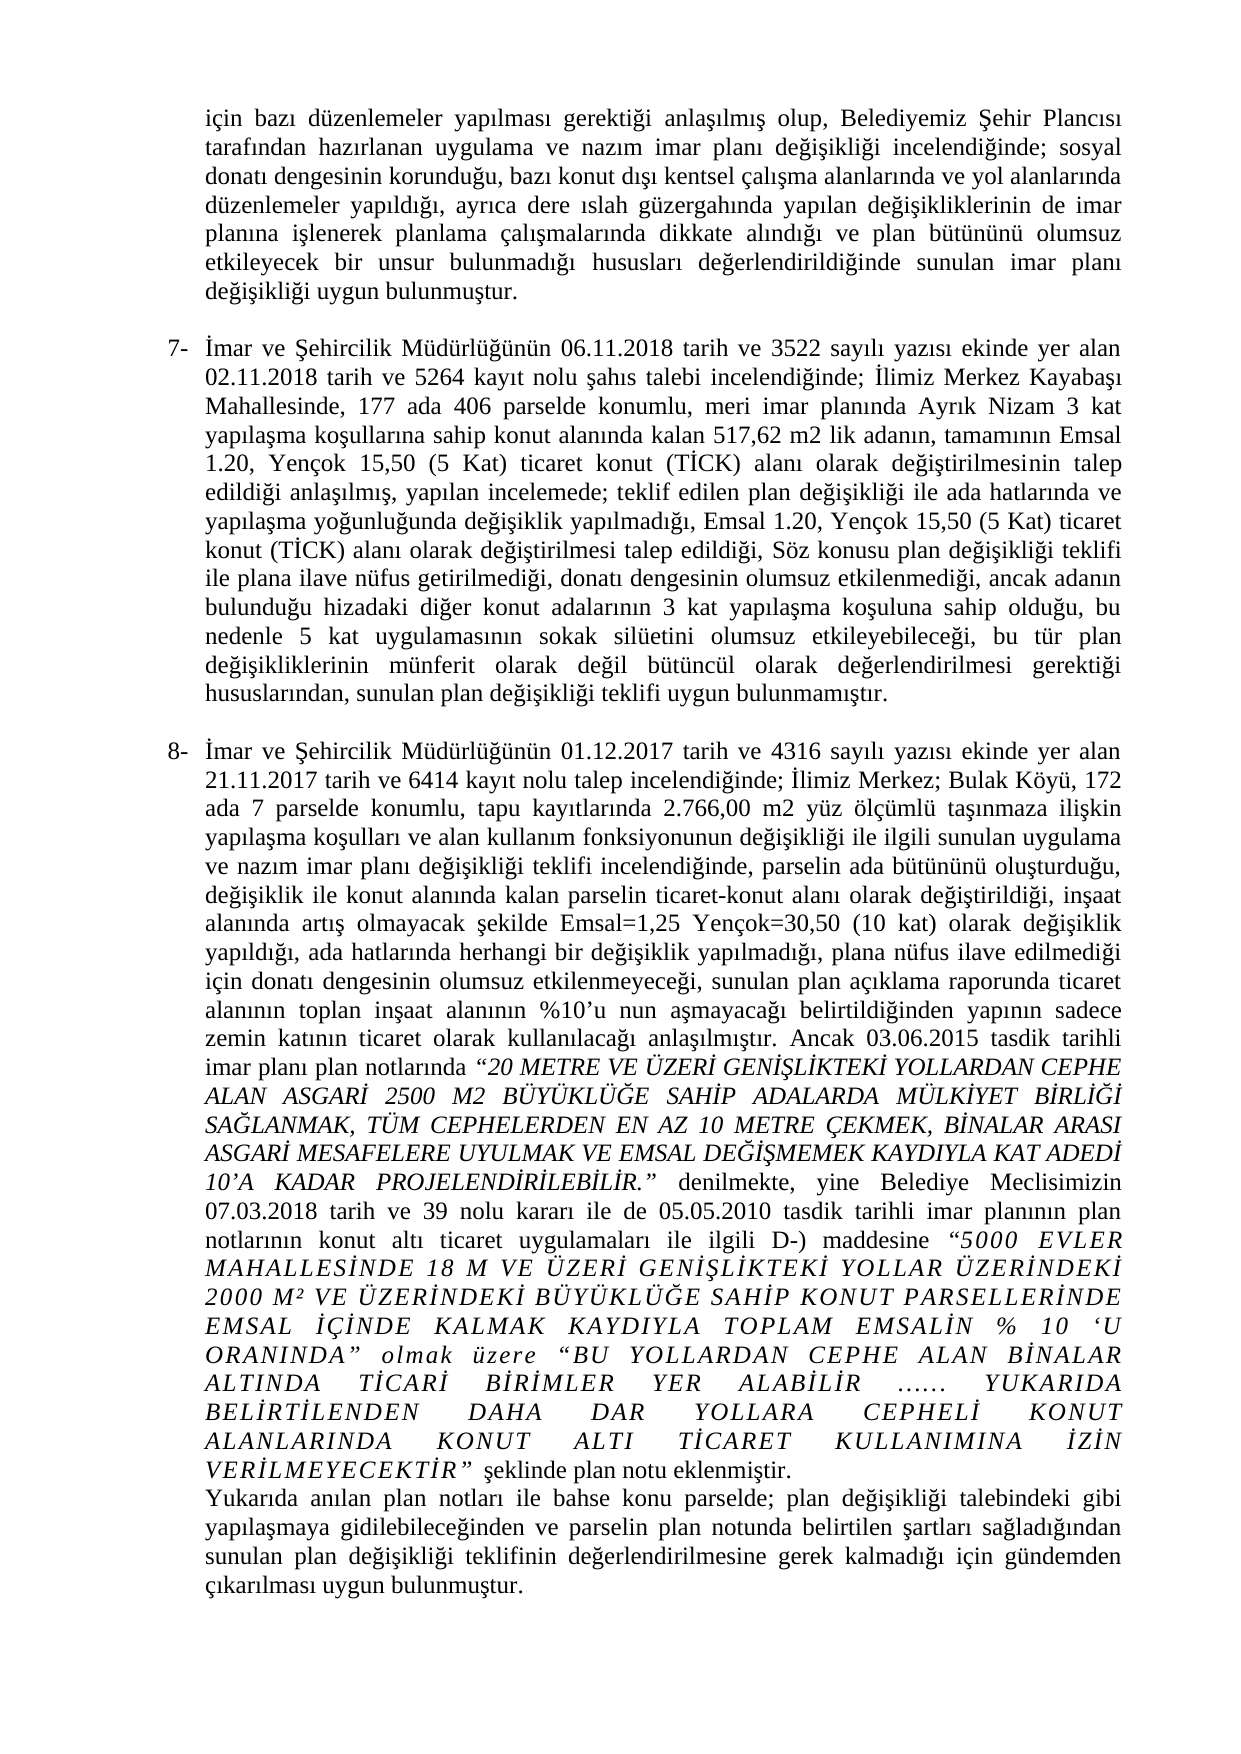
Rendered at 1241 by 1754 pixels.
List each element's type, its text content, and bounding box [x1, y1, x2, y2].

list İmar ve Şehircilik Müdürlüğünün 06.11.2018 tarih ve 3522 sayılı yazısı ekinde yer alan 02.11.2018 tarih ve 5264 kayıt nolu şahıs talebi incelendiğinde; İlimiz Merkez Kayabaşı Mahallesinde, 177 ada 406 parselde konumlu, meri imar planında Ayrık Nizam 3 kat yapılaşma koşullarına sahip konut alanında kalan 517,62 m2 lik adanın, tamamının Emsal 1.20, Yençok 15,50 (5 Kat) ticaret konut (TİCK) alanı olarak değiştirilmesinin talep edildiği anlaşılmış, yapılan incelemede; teklif edilen plan değişikliği ile ada hatlarında ve yapılaşma yoğunluğunda değişiklik yapılmadığı, Emsal 1.20, Yençok 15,50 (5 Kat) ticaret konut (TİCK) alanı olarak değiştirilmesi talep edildiği, Söz konusu plan değişikliği teklifi ile plana ilave nüfus getirilmediği, donatı dengesinin olumsuz etkilenmediği, ancak adanın bulunduğu hizadaki diğer konut adalarının 3 kat yapılaşma koşuluna sahip olduğu, bu nedenle 5 kat uygulamasının sokak silüetini olumsuz etkileyebileceği, bu tür plan değişikliklerinin münferit olarak değil bütüncül olarak değerlendirilmesi gerektiği hususlarından, sunulan plan değişikliği teklifi uygun bulunmamıştır. [167, 333, 1122, 707]
list Yukarıda anılan plan notları ile bahse konu parselde; plan değişikliği talebindeki gibi yapılaşmaya gidilebileceğinden ve parselin plan notunda belirtilen şartları sağladığından sunulan plan değişikliği teklifinin değerlendirilmesine gerek kalmadığı için gündemden çıkarılması uygun bulunmuştur. [205, 1483, 1122, 1598]
list İmar ve Şehircilik Müdürlüğünün 01.12.2017 tarih ve 4316 sayılı yazısı ekinde yer alan 21.11.2017 tarih ve 6414 kayıt nolu talep incelendiğinde; İlimiz Merkez; Bulak Köyü, 172 ada 7 parselde konumlu, tapu kayıtlarında 2.766,00 m2 yüz ölçümlü taşınmaza ilişkin yapılaşma koşulları ve alan kullanım fonksiyonunun değişikliği ile ilgili sunulan uygulama ve nazım imar planı değişikliği teklifi incelendiğinde, parselin ada bütününü oluşturduğu, değişiklik ile konut alanında kalan parselin ticaret-konut alanı olarak değiştirildiği, inşaat alanında artış olmayacak şekilde Emsal=1,25 Yençok=30,50 (10 kat) olarak değişiklik yapıldığı, ada hatlarında herhangi bir değişiklik yapılmadığı, plana nüfus ilave edilmediği için donatı dengesinin olumsuz etkilenmeyeceği, sunulan plan açıklama raporunda ticaret alanının toplan inşaat alanının %10’u nun aşmayacağı belirtildiğinden yapının sadece zemin katının ticaret olarak kullanılacağı anlaşılmıştır. Ancak 03.06.2015 tasdik tarihli imar planı plan notlarında “ VE ÜZERİ GENİŞLİKTEKİ YOLLARDAN CEPHE ALAN ASGARİ BÜYÜKLÜĞE SAHİP ADALARDA MÜLKİYET BİRLİĞİ SAĞLANMAK, TÜM CEPHELERDEN EN AZ ÇEKMEK, BİNALAR ARASI ASGARİ MESAFELERE UYULMAK VE EMSAL DEĞİŞMEMEK KAYDIYLA KAT ADEDİ 10’A KADAR PROJELENDİRİLEBİLİR.” denilmekte, yine Belediye Meclisimizin 07.03.2018 tarih ve 39 nolu kararı ile de 05.05.2010 tasdik tarihli imar planının plan notlarının konut altı ticaret uygulamaları ile ilgili D-) maddesine “5000 EVLER MAHALLESİNDE 18 M VE ÜZERİ GENİŞLİKTEKİ YOLLAR ÜZERİNDEKİ 2000 M² VE ÜZERİNDEKİ BÜYÜKLÜĞE SAHİP KONUT PARSELLERİNDE EMSAL İÇİNDE KALMAK KAYDIYLA TOPLAM EMSALİN % 10 ‘U ORANINDA” olmak üzere “BU YOLLARDAN CEPHE ALAN BİNALAR ALTINDA TİCARİ BİRİMLER YER ALABİLİR …... YUKARIDA BELİRTİLENDEN DAHA DAR YOLLARA CEPHELİ KONUT ALANLARINDA KONUT ALTI TİCARET KULLANIMINA İZİN VERİLMEYECEKTİR” şeklinde plan notu eklenmiştir. [167, 736, 1122, 1483]
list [167, 103, 1122, 305]
